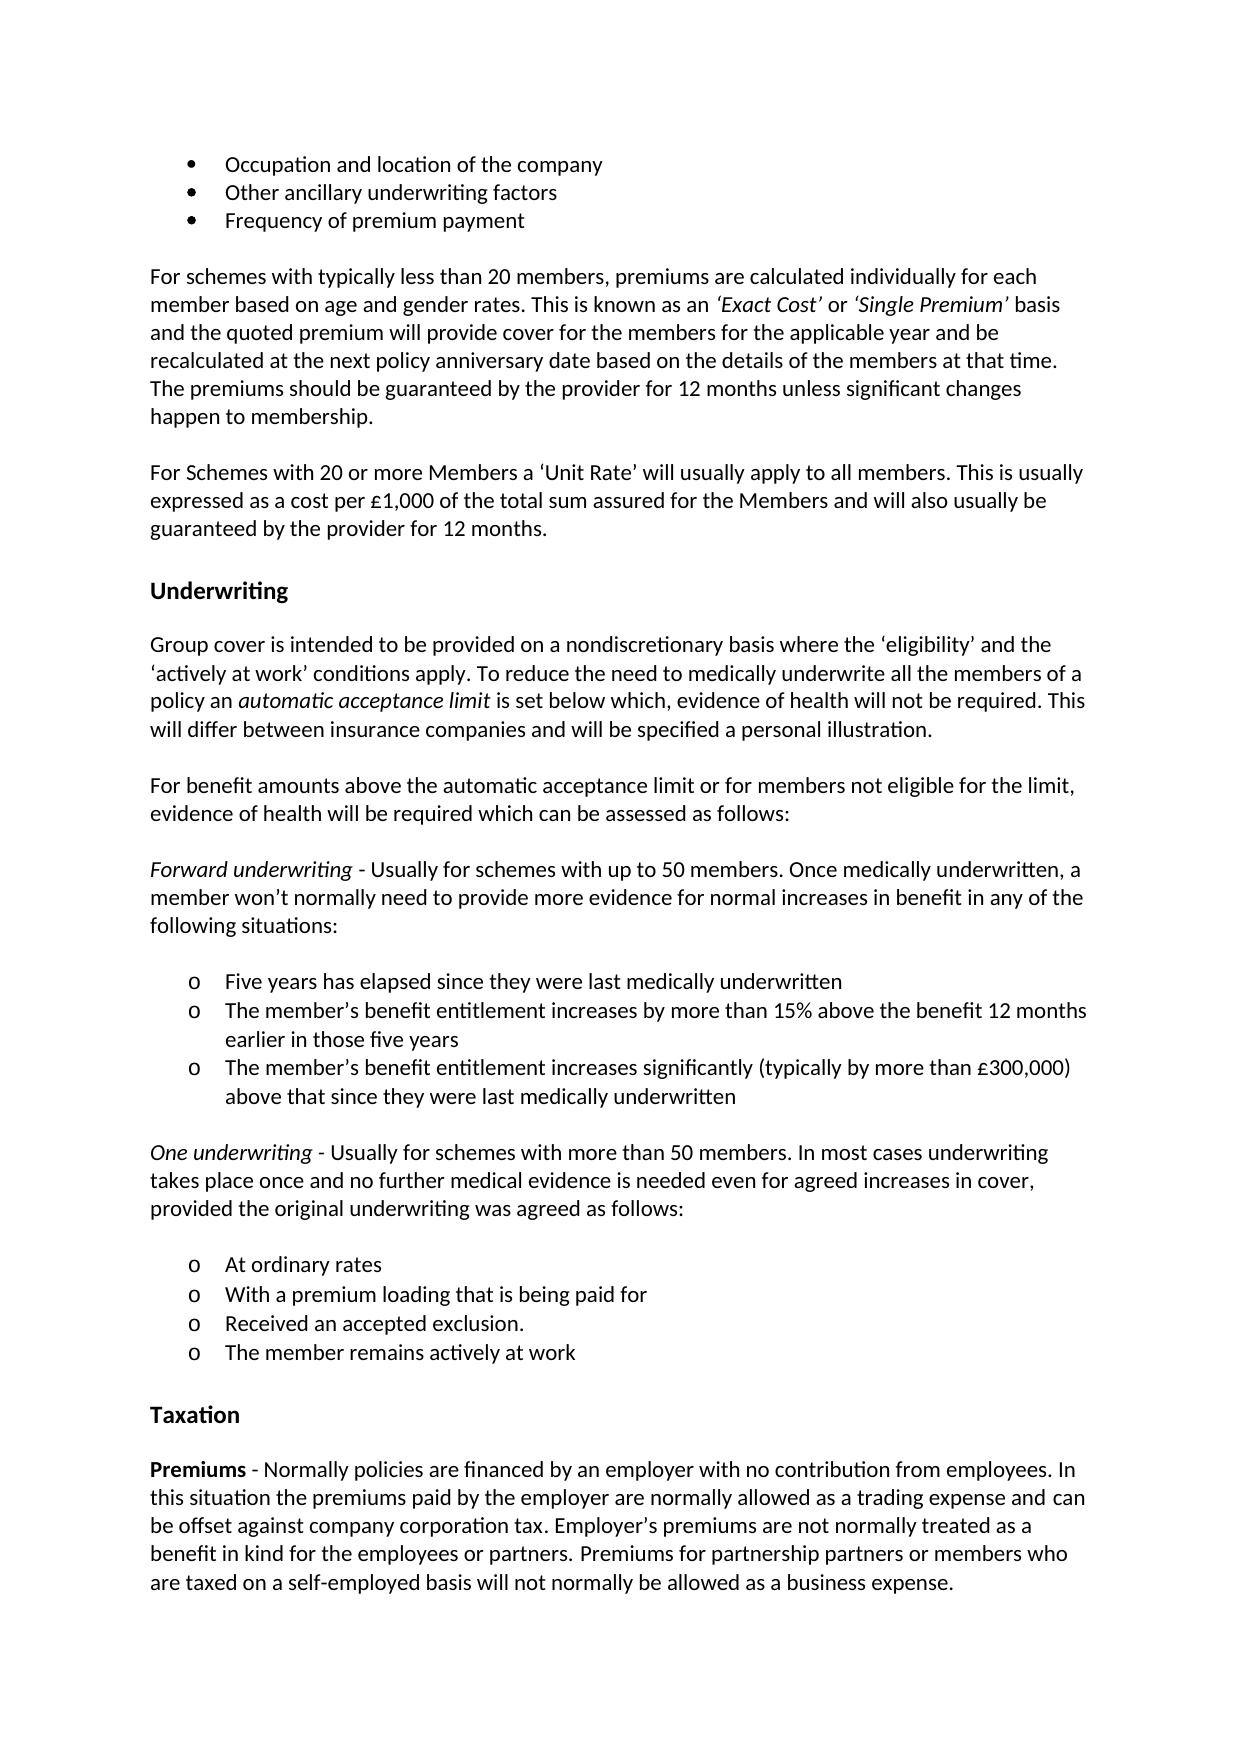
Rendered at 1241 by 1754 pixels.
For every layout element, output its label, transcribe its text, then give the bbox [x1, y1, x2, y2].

list The member remains actively at work [187, 1338, 1090, 1367]
text Forward underwriting - Usually for schemes with up to 50 members. Once medically underwritten, a member won’t normally need to provide more evidence for normal increases in benefit in any of the following situations: [150, 855, 1090, 939]
text One underwriting - Usually for schemes with more than 50 members. In most cases underwriting takes place once and no further medical evidence is needed even for agreed increases in cover, provided the original underwriting was agreed as follows: [150, 1138, 1090, 1222]
text Underwriting [150, 542, 1090, 605]
text Group cover is intended to be provided on a nondiscretionary basis where the ‘eligibility’ and the ‘actively at work’ conditions apply. To reduce the need to medically underwrite all the members of a policy an automatic acceptance limit is set below which, evidence of health will not be required. This will differ between insurance companies and will be specified a personal illustration. [150, 631, 1090, 743]
text For schemes with typically less than 20 members, premiums are calculated individually for each member based on age and gender rates. This is known as an ‘Exact Cost’ or ‘Single Premium’ basis and the quoted premium will provide cover for the members for the applicable year and be recalculated at the next policy anniversary date based on the details of the members at that time. The premiums should be guaranteed by the provider for 12 months unless significant changes happen to membership. [150, 262, 1090, 430]
list Other ancillary underwriting factors [187, 178, 1090, 206]
list Five years has elapsed since they were last medically underwritten [187, 967, 1090, 996]
text For benefit amounts above the automatic acceptance limit or for members not eligible for the limit, evidence of health will be required which can be assessed as follows: [150, 771, 1090, 827]
text For Schemes with 20 or more Members a ‘Unit Rate’ will usually apply to all members. This is usually expressed as a cost per £1,000 of the total sum assured for the Members and will also usually be guaranteed by the provider for 12 months. [150, 458, 1090, 542]
list Frequency of premium payment [187, 206, 1090, 234]
list With a premium loading that is being paid for [187, 1280, 1090, 1309]
list The member’s benefit entitlement increases by more than 15% above the benefit 12 months earlier in those five years [187, 996, 1090, 1053]
list At ordinary rates [187, 1251, 1090, 1280]
list Received an accepted exclusion. [187, 1309, 1090, 1338]
list The member’s benefit entitlement increases significantly (typically by more than £300,000) above that since they were last medically underwritten [187, 1053, 1090, 1110]
text Taxation [150, 1367, 1090, 1430]
text Premiums - Normally policies are financed by an employer with no contribution from employees. In this situation the premiums paid by the employer are normally allowed as a trading expense and can be offset against company corporation tax. Employer’s premiums are not normally treated as a benefit in kind for the employees or partners. Premiums for partnership partners or members who are taxed on a self-employed basis will not normally be allowed as a business expense. [150, 1456, 1090, 1596]
list Occupation and location of the company [187, 150, 1090, 178]
